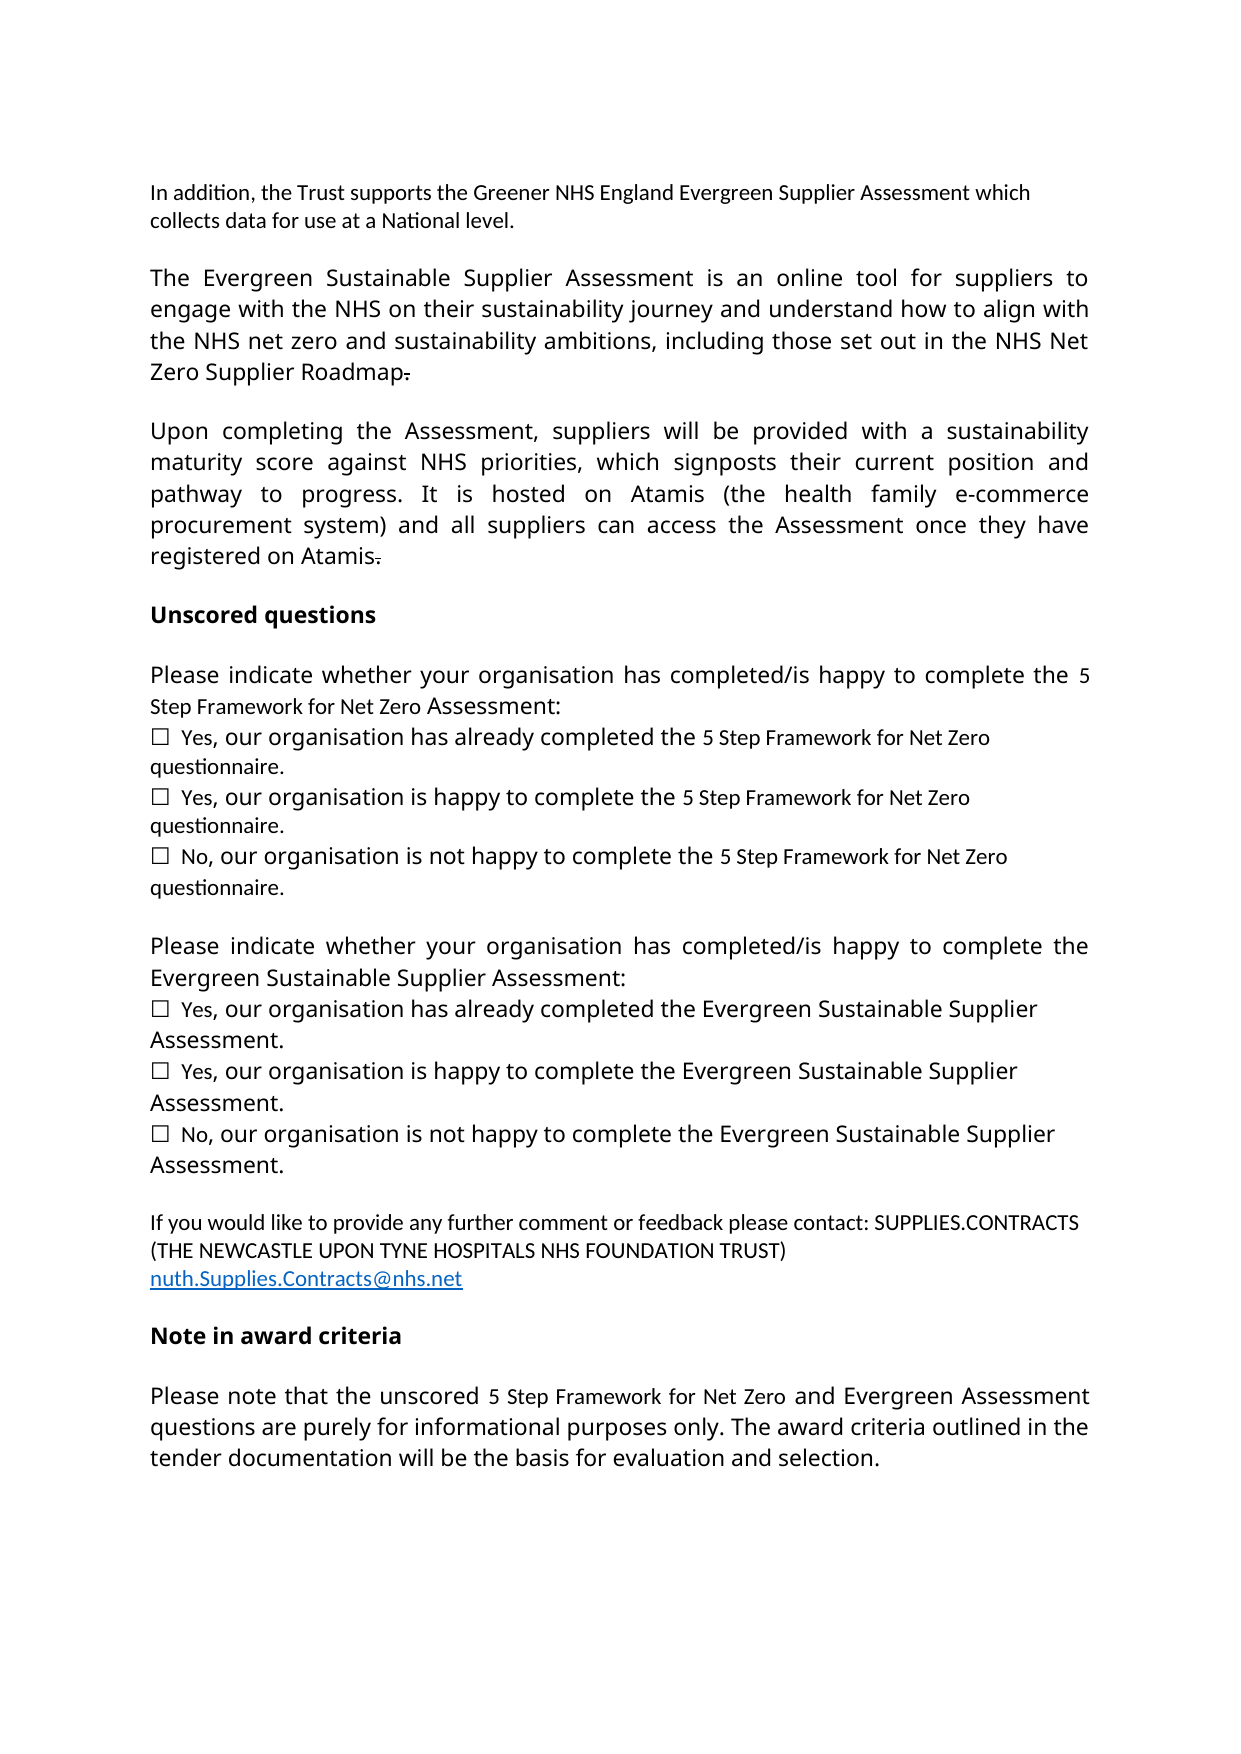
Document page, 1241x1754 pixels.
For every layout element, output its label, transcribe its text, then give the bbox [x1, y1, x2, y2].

text ☐ No, our organisation is not happy to complete the 5 Step Framework for Net Zero questionnaire. [150, 840, 1090, 902]
text In addition, the Trust supports the Greener NHS England Evergreen Supplier Assessment which collects data for use at a National level. [150, 178, 1080, 234]
text Please note that the unscored 5 Step Framework for Net Zero and Evergreen Assessment questions are purely for informational purposes only. The award criteria outlined in the tender documentation will be the basis for evaluation and selection. [150, 1352, 1090, 1473]
text ☐ Yes, our organisation has already completed the Evergreen Sustainable Supplier Assessment. [150, 993, 1090, 1055]
text If you would like to provide any further comment or feedback please contact: SUPPLIES.CONTRACTS (THE NEWCASTLE UPON TYNE HOSPITALS NHS FOUNDATION TRUST) nuth.Supplies.Contracts@nhs.net [150, 1208, 1090, 1292]
text Please indicate whether your organisation has completed/is happy to complete the Evergreen Sustainable Supplier Assessment: [150, 930, 1090, 993]
text ☐ Yes, our organisation is happy to complete the Evergreen Sustainable Supplier Assessment. [150, 1055, 1090, 1118]
text Upon completing the Assessment, suppliers will be provided with a sustainability maturity score against NHS priorities, which signposts their current position and pathway to progress. It is hosted on Atamis (the health family e-commerce procurement system) and all suppliers can access the Assessment once they have registered on Atamis. [150, 387, 1090, 571]
text Note in award criteria [150, 1292, 1090, 1352]
text ☐ Yes, our organisation is happy to complete the 5 Step Framework for Net Zero questionnaire. [150, 780, 1090, 840]
text Unscored questions [150, 599, 1090, 631]
text The Evergreen Sustainable Supplier Assessment is an online tool for suppliers to engage with the NHS on their sustainability journey and understand how to align with the NHS net zero and sustainability ambitions, including those set out in the NHS Net Zero Supplier Roadmap. [150, 262, 1090, 387]
text Please indicate whether your organisation has completed/is happy to complete the 5 Step Framework for Net Zero Assessment: [150, 631, 1090, 721]
text ☐ No, our organisation is not happy to complete the Evergreen Sustainable Supplier Assessment. [150, 1118, 1090, 1180]
text ☐ Yes, our organisation has already completed the 5 Step Framework for Net Zero questionnaire. [150, 721, 1090, 780]
